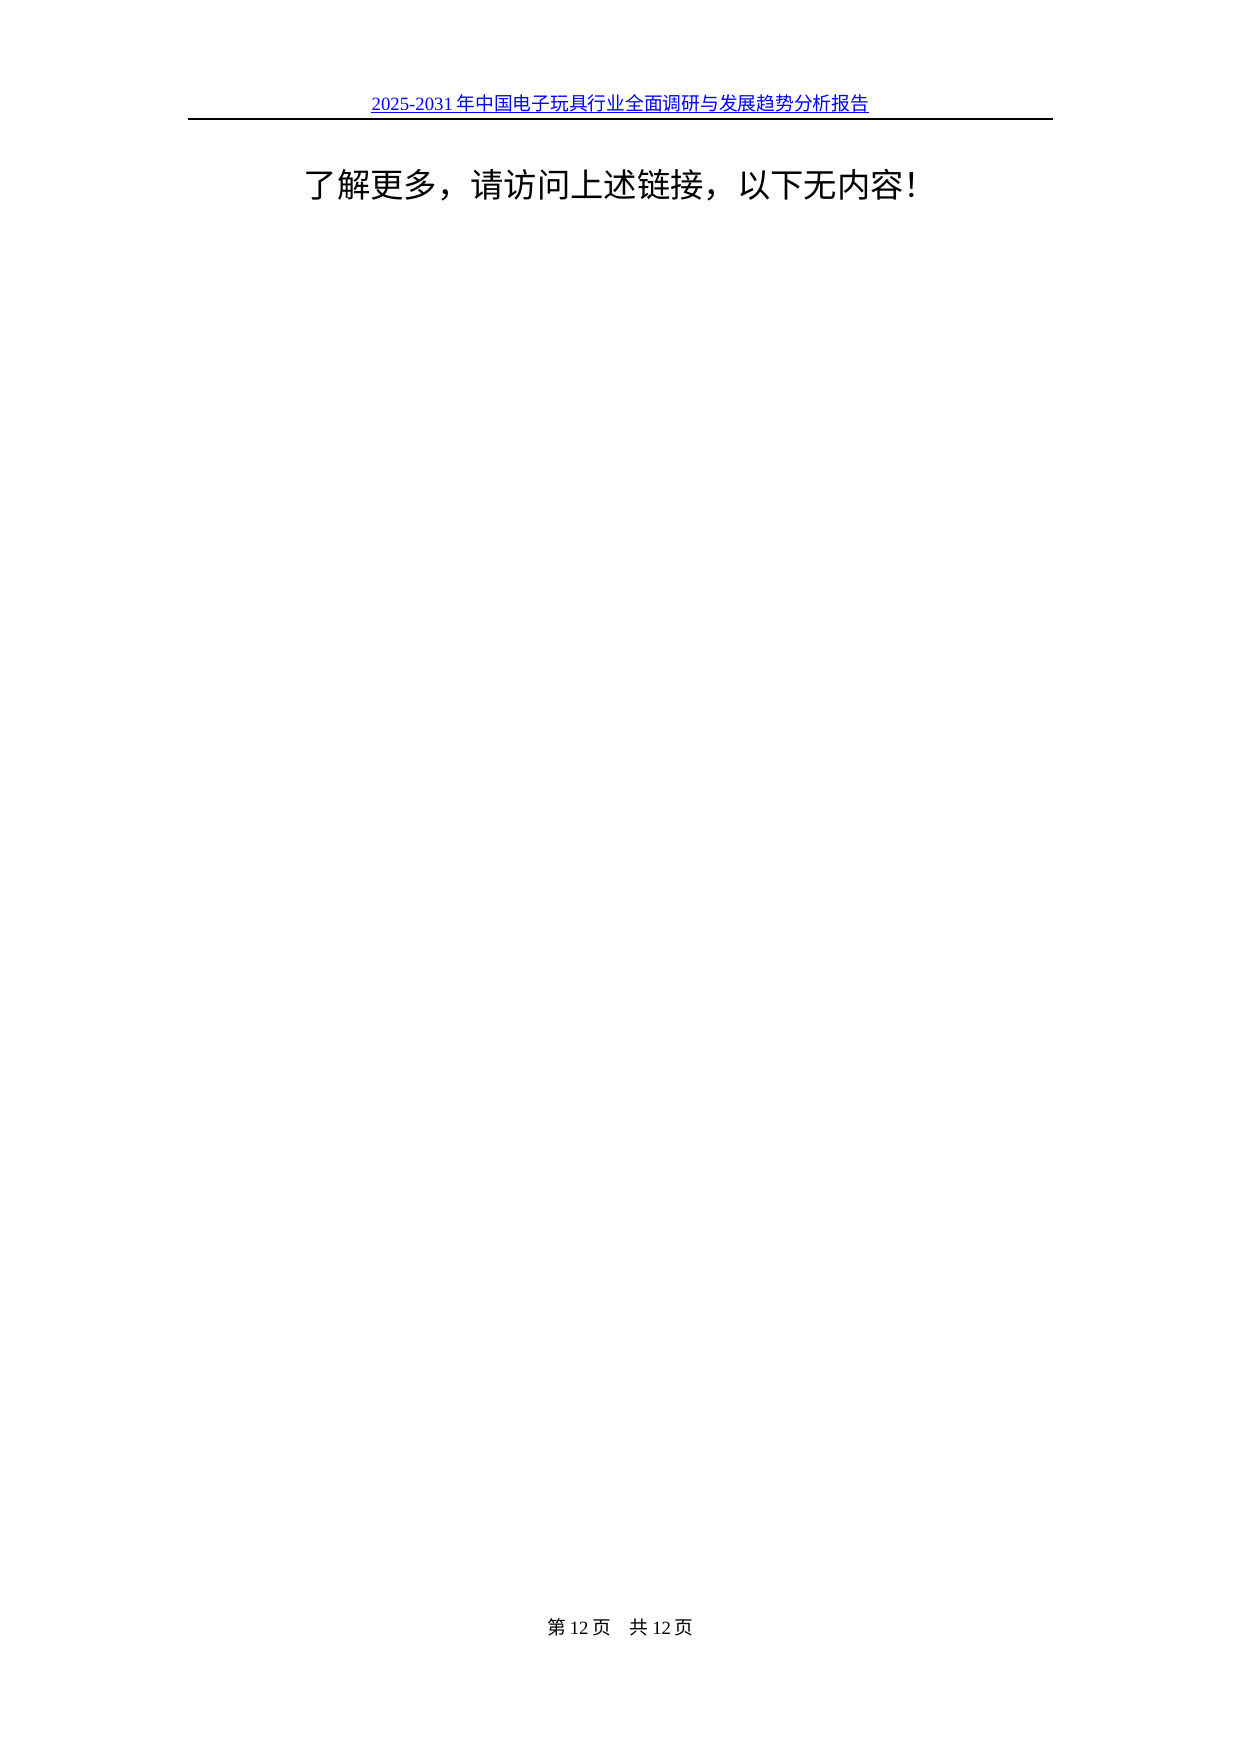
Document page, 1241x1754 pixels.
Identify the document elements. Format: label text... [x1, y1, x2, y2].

title 了解更多，请访问上述链接，以下无内容！ [187, 150, 1053, 215]
